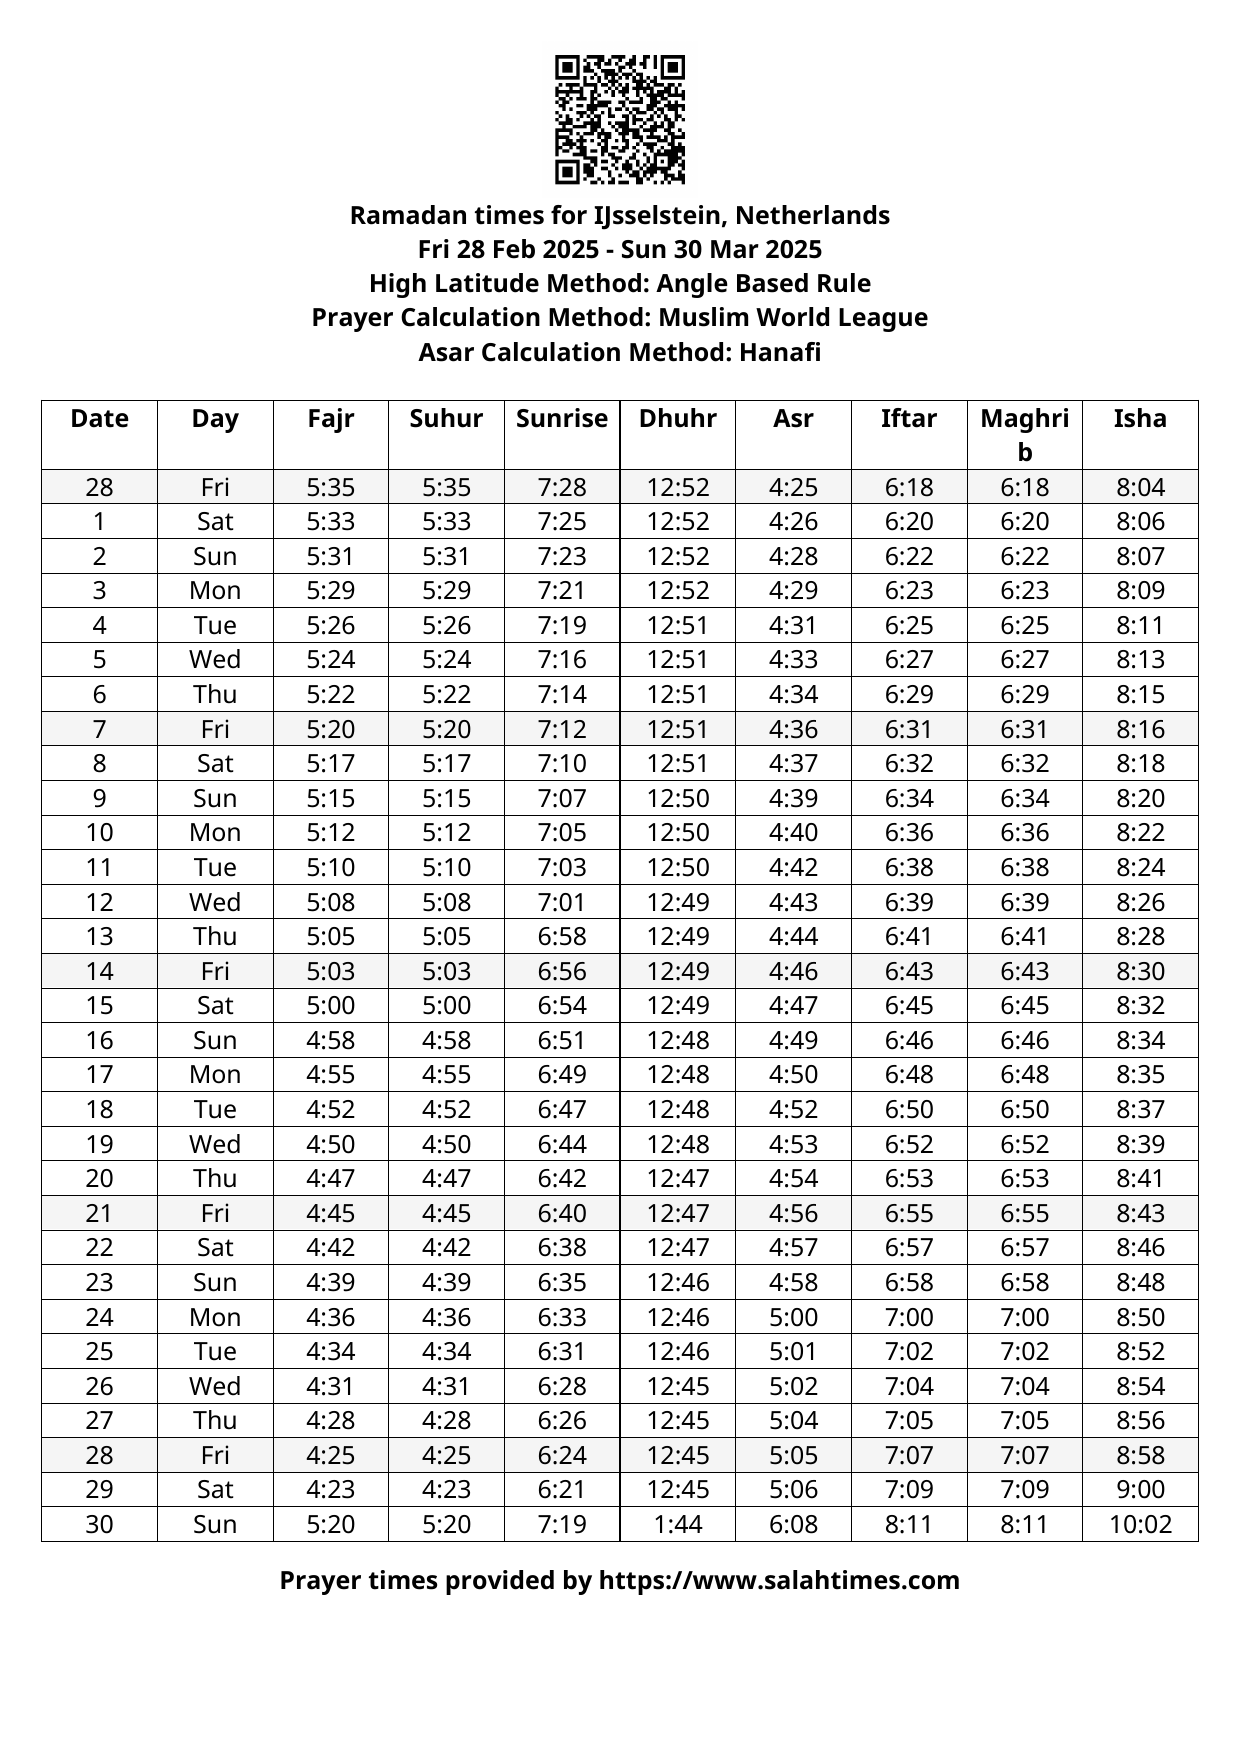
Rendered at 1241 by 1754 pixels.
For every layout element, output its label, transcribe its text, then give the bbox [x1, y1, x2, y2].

table_cell 12:45 [621, 1404, 735, 1437]
table_cell 6:20 [852, 504, 967, 538]
table_cell 6:50 [968, 1092, 1082, 1126]
table_cell 5:31 [389, 539, 504, 572]
table_cell 9:00 [1083, 1473, 1198, 1506]
table_cell 8:32 [1083, 989, 1198, 1022]
table_cell 6:50 [852, 1092, 967, 1126]
table_cell Sat [158, 1473, 273, 1506]
table_cell 12:48 [621, 1127, 735, 1160]
table_cell 6:23 [968, 574, 1082, 607]
table_cell 5:33 [389, 504, 504, 538]
table_cell 7:19 [505, 608, 619, 642]
text Asar Calculation Method: Hanafi [42, 334, 1198, 368]
table_cell 4:50 [389, 1127, 504, 1160]
table_cell 8 [42, 746, 157, 780]
table_cell 8:41 [1083, 1161, 1198, 1195]
table_cell 12:47 [621, 1161, 735, 1195]
table_cell 12:48 [621, 1023, 735, 1057]
table_cell 4:52 [389, 1092, 504, 1126]
table_cell 6:49 [505, 1058, 619, 1091]
table_cell 21 [42, 1196, 157, 1229]
table_cell 12:51 [621, 608, 735, 642]
table_cell 5:22 [274, 677, 388, 711]
table_cell Thu [158, 1404, 273, 1437]
table_cell 7:21 [505, 574, 619, 607]
table_cell 7:07 [852, 1438, 967, 1472]
table_cell 5:29 [389, 574, 504, 607]
table_cell Sat [158, 504, 273, 538]
table_cell 8:56 [1083, 1404, 1198, 1437]
table_cell 6:23 [852, 574, 967, 607]
table_cell 5:24 [389, 643, 504, 676]
table_cell 5:24 [274, 643, 388, 676]
table_cell 6:31 [505, 1334, 619, 1368]
table_cell 12:49 [621, 885, 735, 918]
table_cell 6:58 [505, 919, 619, 953]
table_cell 4:36 [274, 1300, 388, 1333]
table_cell 28 [42, 1438, 157, 1472]
table_cell 6:41 [852, 919, 967, 953]
table_header Fajr [274, 401, 388, 469]
table_cell 18 [42, 1092, 157, 1126]
table_cell 10:02 [1083, 1507, 1198, 1541]
table_cell Mon [158, 1058, 273, 1091]
table_cell 6:18 [852, 470, 967, 503]
table_cell 6:43 [968, 954, 1082, 987]
table_header Sunrise [505, 401, 619, 469]
table_cell 4:58 [389, 1023, 504, 1057]
table_cell 7:07 [968, 1438, 1082, 1472]
table_cell 4:44 [736, 919, 851, 953]
table_cell 5:10 [389, 850, 504, 884]
table_cell 8:58 [1083, 1438, 1198, 1472]
table_cell 8:15 [1083, 677, 1198, 711]
table_cell 7:00 [968, 1300, 1082, 1333]
table_cell 17 [42, 1058, 157, 1091]
table_cell 6:45 [852, 989, 967, 1022]
table_cell 4:55 [274, 1058, 388, 1091]
table_cell 6:31 [852, 712, 967, 745]
table_cell 8:16 [1083, 712, 1198, 745]
table_cell 6:39 [852, 885, 967, 918]
table_cell 4:47 [274, 1161, 388, 1195]
table_cell 16 [42, 1023, 157, 1057]
table_cell 7:05 [505, 816, 619, 849]
table_cell 8:26 [1083, 885, 1198, 918]
table_cell 8:54 [1083, 1369, 1198, 1402]
table_cell 10 [42, 816, 157, 849]
table_cell 1 [42, 504, 157, 538]
table_cell 4:39 [389, 1265, 504, 1299]
table_cell 4:39 [736, 781, 851, 814]
table_cell Tue [158, 850, 273, 884]
table_cell 4:36 [736, 712, 851, 745]
table_cell 7:09 [968, 1473, 1082, 1506]
table_cell 6:55 [852, 1196, 967, 1229]
table_cell Wed [158, 643, 273, 676]
table_cell 6:25 [968, 608, 1082, 642]
table_cell 6:24 [505, 1438, 619, 1472]
table_cell 6:41 [968, 919, 1082, 953]
table_cell 12:49 [621, 954, 735, 987]
table_cell 7:00 [852, 1300, 967, 1333]
table_cell 4:55 [389, 1058, 504, 1091]
table_cell 6:36 [852, 816, 967, 849]
table_cell 4:31 [389, 1369, 504, 1402]
table_cell 8:09 [1083, 574, 1198, 607]
table_cell 5:20 [389, 1507, 504, 1541]
table_cell 12:50 [621, 816, 735, 849]
table_cell 7:05 [852, 1404, 967, 1437]
table_cell 4:25 [389, 1438, 504, 1472]
table_cell 4:52 [274, 1092, 388, 1126]
table_cell 6:26 [505, 1404, 619, 1437]
table_cell 12:52 [621, 574, 735, 607]
table_cell 4:26 [736, 504, 851, 538]
table_cell 6:35 [505, 1265, 619, 1299]
table_cell Wed [158, 885, 273, 918]
table_cell 8:11 [1083, 608, 1198, 642]
table_header Date [42, 401, 157, 469]
table_cell 8:11 [852, 1507, 967, 1541]
table_cell 3 [42, 574, 157, 607]
table_cell 12:46 [621, 1265, 735, 1299]
table_cell 6:33 [505, 1300, 619, 1333]
table_cell 12:45 [621, 1473, 735, 1506]
table_cell 7:28 [505, 470, 619, 503]
table_cell 6:48 [852, 1058, 967, 1091]
table_cell 4:50 [274, 1127, 388, 1160]
table_cell 4:28 [389, 1404, 504, 1437]
table_cell 4:43 [736, 885, 851, 918]
table_cell 4:34 [274, 1334, 388, 1368]
table_cell 6:43 [852, 954, 967, 987]
table_cell 12:47 [621, 1196, 735, 1229]
table_cell 5:10 [274, 850, 388, 884]
table_cell 12:49 [621, 989, 735, 1022]
table_cell 6:34 [968, 781, 1082, 814]
table_cell 8:43 [1083, 1196, 1198, 1229]
table_cell 7:10 [505, 746, 619, 780]
table_cell 28 [42, 470, 157, 503]
table_cell 6:55 [968, 1196, 1082, 1229]
table_cell 5:05 [736, 1438, 851, 1472]
table_cell 4:25 [274, 1438, 388, 1472]
table_cell 8:24 [1083, 850, 1198, 884]
table_cell Sun [158, 1023, 273, 1057]
table_cell 12:51 [621, 643, 735, 676]
table_cell 8:13 [1083, 643, 1198, 676]
table_cell 7:02 [968, 1334, 1082, 1368]
table_cell 6:46 [968, 1023, 1082, 1057]
table_cell 6 [42, 677, 157, 711]
table_cell 5:08 [389, 885, 504, 918]
table_cell 8:20 [1083, 781, 1198, 814]
table_cell 19 [42, 1127, 157, 1160]
table_cell 6:31 [968, 712, 1082, 745]
table_cell 14 [42, 954, 157, 987]
table_cell 4:28 [736, 539, 851, 572]
table_cell 6:28 [505, 1369, 619, 1402]
table_cell Thu [158, 1161, 273, 1195]
table_cell 8:22 [1083, 816, 1198, 849]
table_cell Thu [158, 919, 273, 953]
table_cell 9 [42, 781, 157, 814]
table_cell 6:36 [968, 816, 1082, 849]
table_cell 8:34 [1083, 1023, 1198, 1057]
table_cell 5:15 [274, 781, 388, 814]
table_cell 6:20 [968, 504, 1082, 538]
table_cell 5:17 [389, 746, 504, 780]
table_cell 6:40 [505, 1196, 619, 1229]
table_cell Sat [158, 746, 273, 780]
table_cell 7:19 [505, 1507, 619, 1541]
table_cell 6:21 [505, 1473, 619, 1506]
table_cell 12:48 [621, 1058, 735, 1091]
table_cell 4:45 [389, 1196, 504, 1229]
table_cell 12:48 [621, 1092, 735, 1126]
table_cell 22 [42, 1231, 157, 1264]
table_cell 12:46 [621, 1300, 735, 1333]
table_cell 27 [42, 1404, 157, 1437]
table_cell 5:22 [389, 677, 504, 711]
table_cell 5:29 [274, 574, 388, 607]
table_cell Sat [158, 1231, 273, 1264]
table_cell 4:54 [736, 1161, 851, 1195]
table_header Iftar [852, 401, 967, 469]
table_cell 6:38 [852, 850, 967, 884]
table_header Suhur [389, 401, 504, 469]
table_cell 13 [42, 919, 157, 953]
table_cell 4:33 [736, 643, 851, 676]
table_cell 8:46 [1083, 1231, 1198, 1264]
table_cell 4:39 [274, 1265, 388, 1299]
table_cell Tue [158, 1092, 273, 1126]
table_cell 5:06 [736, 1473, 851, 1506]
table_cell Sun [158, 1507, 273, 1541]
table_cell 5:00 [389, 989, 504, 1022]
table_cell 6:48 [968, 1058, 1082, 1091]
table_cell 12:47 [621, 1231, 735, 1264]
table_cell 7:07 [505, 781, 619, 814]
table_cell 8:52 [1083, 1334, 1198, 1368]
table_cell 12:51 [621, 746, 735, 780]
table_cell 4:25 [736, 470, 851, 503]
table_cell 8:35 [1083, 1058, 1198, 1091]
table_cell 8:18 [1083, 746, 1198, 780]
table_cell Fri [158, 470, 273, 503]
table_cell 12:49 [621, 919, 735, 953]
table_cell 20 [42, 1161, 157, 1195]
table_cell 6:56 [505, 954, 619, 987]
table_cell 12:51 [621, 677, 735, 711]
table_cell 5:03 [389, 954, 504, 987]
table_cell 5:01 [736, 1334, 851, 1368]
table_cell 5:12 [389, 816, 504, 849]
table_cell Tue [158, 608, 273, 642]
table_cell 29 [42, 1473, 157, 1506]
table_cell 6:51 [505, 1023, 619, 1057]
table_cell 6:52 [968, 1127, 1082, 1160]
table_cell 5:15 [389, 781, 504, 814]
table_cell 7:25 [505, 504, 619, 538]
table_cell 4:37 [736, 746, 851, 780]
table_cell 7:09 [852, 1473, 967, 1506]
table_cell 5 [42, 643, 157, 676]
table_cell 12:46 [621, 1334, 735, 1368]
table_cell 7:16 [505, 643, 619, 676]
table_cell 4:31 [736, 608, 851, 642]
table_cell Fri [158, 954, 273, 987]
table_cell 8:48 [1083, 1265, 1198, 1299]
table_cell 4:52 [736, 1092, 851, 1126]
table_cell 4:53 [736, 1127, 851, 1160]
table_cell 23 [42, 1265, 157, 1299]
table_cell 6:38 [505, 1231, 619, 1264]
table_cell 8:50 [1083, 1300, 1198, 1333]
table_cell 5:02 [736, 1369, 851, 1402]
table_cell 12 [42, 885, 157, 918]
table_cell 4:28 [274, 1404, 388, 1437]
table_cell 7 [42, 712, 157, 745]
table_cell Sun [158, 539, 273, 572]
table_cell 6:39 [968, 885, 1082, 918]
table_cell 26 [42, 1369, 157, 1402]
text High Latitude Method: Angle Based Rule [42, 266, 1198, 300]
table_cell 8:04 [1083, 470, 1198, 503]
table_cell 6:27 [852, 643, 967, 676]
table_cell 5:33 [274, 504, 388, 538]
table_cell 12:51 [621, 712, 735, 745]
table_cell 12:45 [621, 1438, 735, 1472]
table_cell 6:29 [968, 677, 1082, 711]
table_cell 8:11 [968, 1507, 1082, 1541]
table_cell 5:35 [389, 470, 504, 503]
table_cell 4:47 [389, 1161, 504, 1195]
table_cell 5:05 [389, 919, 504, 953]
table_cell 5:20 [274, 1507, 388, 1541]
text Ramadan times for IJsselstein, Netherlands [42, 198, 1198, 232]
table_cell 6:29 [852, 677, 967, 711]
table_cell 5:17 [274, 746, 388, 780]
table_header Dhuhr [621, 401, 735, 469]
table_cell Sat [158, 989, 273, 1022]
table_cell Mon [158, 574, 273, 607]
table_cell 8:39 [1083, 1127, 1198, 1160]
table_cell 7:02 [852, 1334, 967, 1368]
table_cell 4:29 [736, 574, 851, 607]
table_cell Wed [158, 1369, 273, 1402]
table_cell 6:22 [968, 539, 1082, 572]
table_cell 12:50 [621, 850, 735, 884]
table_cell 6:32 [852, 746, 967, 780]
table_cell Mon [158, 816, 273, 849]
table_cell 2 [42, 539, 157, 572]
table_cell Fri [158, 1196, 273, 1229]
table_cell 5:04 [736, 1404, 851, 1437]
table_cell 6:58 [968, 1265, 1082, 1299]
table_cell 1:44 [621, 1507, 735, 1541]
table_cell 6:57 [968, 1231, 1082, 1264]
table_cell 12:50 [621, 781, 735, 814]
table_cell 5:00 [274, 989, 388, 1022]
table_cell 4:47 [736, 989, 851, 1022]
table_cell 6:38 [968, 850, 1082, 884]
table_cell 6:45 [968, 989, 1082, 1022]
table_cell 5:31 [274, 539, 388, 572]
table_cell Tue [158, 1334, 273, 1368]
table_cell 12:52 [621, 539, 735, 572]
table_cell 8:28 [1083, 919, 1198, 953]
table_cell 6:58 [852, 1265, 967, 1299]
table_cell 7:04 [968, 1369, 1082, 1402]
table_cell 12:45 [621, 1369, 735, 1402]
table_cell 6:32 [968, 746, 1082, 780]
table_cell 5:26 [389, 608, 504, 642]
table_cell 4:31 [274, 1369, 388, 1402]
table_cell 8:37 [1083, 1092, 1198, 1126]
table_cell 4:45 [274, 1196, 388, 1229]
table_cell 4:23 [274, 1473, 388, 1506]
table_cell 4:42 [736, 850, 851, 884]
table_cell 6:18 [968, 470, 1082, 503]
table_cell 8:30 [1083, 954, 1198, 987]
table_cell 8:06 [1083, 504, 1198, 538]
table_cell 6:34 [852, 781, 967, 814]
table_cell 7:14 [505, 677, 619, 711]
table_cell 7:04 [852, 1369, 967, 1402]
table_cell 7:03 [505, 850, 619, 884]
table_cell 6:27 [968, 643, 1082, 676]
table_cell Mon [158, 1300, 273, 1333]
table_cell 25 [42, 1334, 157, 1368]
table_cell 6:54 [505, 989, 619, 1022]
table_cell 5:03 [274, 954, 388, 987]
table_cell Sun [158, 781, 273, 814]
table_cell 12:52 [621, 470, 735, 503]
table_cell 6:46 [852, 1023, 967, 1057]
table_cell 4:58 [736, 1265, 851, 1299]
text Prayer Calculation Method: Muslim World League [42, 300, 1198, 334]
table_cell 4:42 [389, 1231, 504, 1264]
table_header Maghrib [968, 401, 1082, 469]
table_cell 6:53 [968, 1161, 1082, 1195]
table_header Asr [736, 401, 851, 469]
table_cell 6:52 [852, 1127, 967, 1160]
table_cell 24 [42, 1300, 157, 1333]
table_cell 6:53 [852, 1161, 967, 1195]
table_cell 4:23 [389, 1473, 504, 1506]
table_cell 4:57 [736, 1231, 851, 1264]
table_cell 6:57 [852, 1231, 967, 1264]
table_cell 5:20 [274, 712, 388, 745]
table_cell 5:20 [389, 712, 504, 745]
table_cell 7:05 [968, 1404, 1082, 1437]
table_cell Sun [158, 1265, 273, 1299]
table_cell 5:00 [736, 1300, 851, 1333]
table_cell 4:36 [389, 1300, 504, 1333]
table_cell 4:46 [736, 954, 851, 987]
table_cell Thu [158, 677, 273, 711]
table_cell 5:35 [274, 470, 388, 503]
table_cell 4:34 [736, 677, 851, 711]
table_cell 15 [42, 989, 157, 1022]
table_cell 7:12 [505, 712, 619, 745]
table_cell 6:44 [505, 1127, 619, 1160]
table_cell 6:25 [852, 608, 967, 642]
text Prayer times provided by https://www.salahtimes.com [42, 1563, 1198, 1597]
table_cell 12:52 [621, 504, 735, 538]
table_cell 6:42 [505, 1161, 619, 1195]
table_header Day [158, 401, 273, 469]
table_cell 7:01 [505, 885, 619, 918]
table_cell 5:26 [274, 608, 388, 642]
table_cell 4:40 [736, 816, 851, 849]
table_cell 4:34 [389, 1334, 504, 1368]
table_cell 4:49 [736, 1023, 851, 1057]
table_cell 11 [42, 850, 157, 884]
text Fri 28 Feb 2025 - Sun 30 Mar 2025 [42, 232, 1198, 266]
table_cell 5:05 [274, 919, 388, 953]
table_cell 30 [42, 1507, 157, 1541]
table_header Isha [1083, 401, 1198, 469]
table_cell Fri [158, 712, 273, 745]
table_cell 6:08 [736, 1507, 851, 1541]
table_cell 5:08 [274, 885, 388, 918]
table_cell 4:50 [736, 1058, 851, 1091]
table_cell 6:22 [852, 539, 967, 572]
table_cell 4:42 [274, 1231, 388, 1264]
table_cell Fri [158, 1438, 273, 1472]
table_cell 8:07 [1083, 539, 1198, 572]
table_cell Wed [158, 1127, 273, 1160]
table_cell 5:12 [274, 816, 388, 849]
table_cell 7:23 [505, 539, 619, 572]
table_cell 4:56 [736, 1196, 851, 1229]
table_cell 4 [42, 608, 157, 642]
table_cell 4:58 [274, 1023, 388, 1057]
picture [542, 41, 699, 198]
table_cell 6:47 [505, 1092, 619, 1126]
